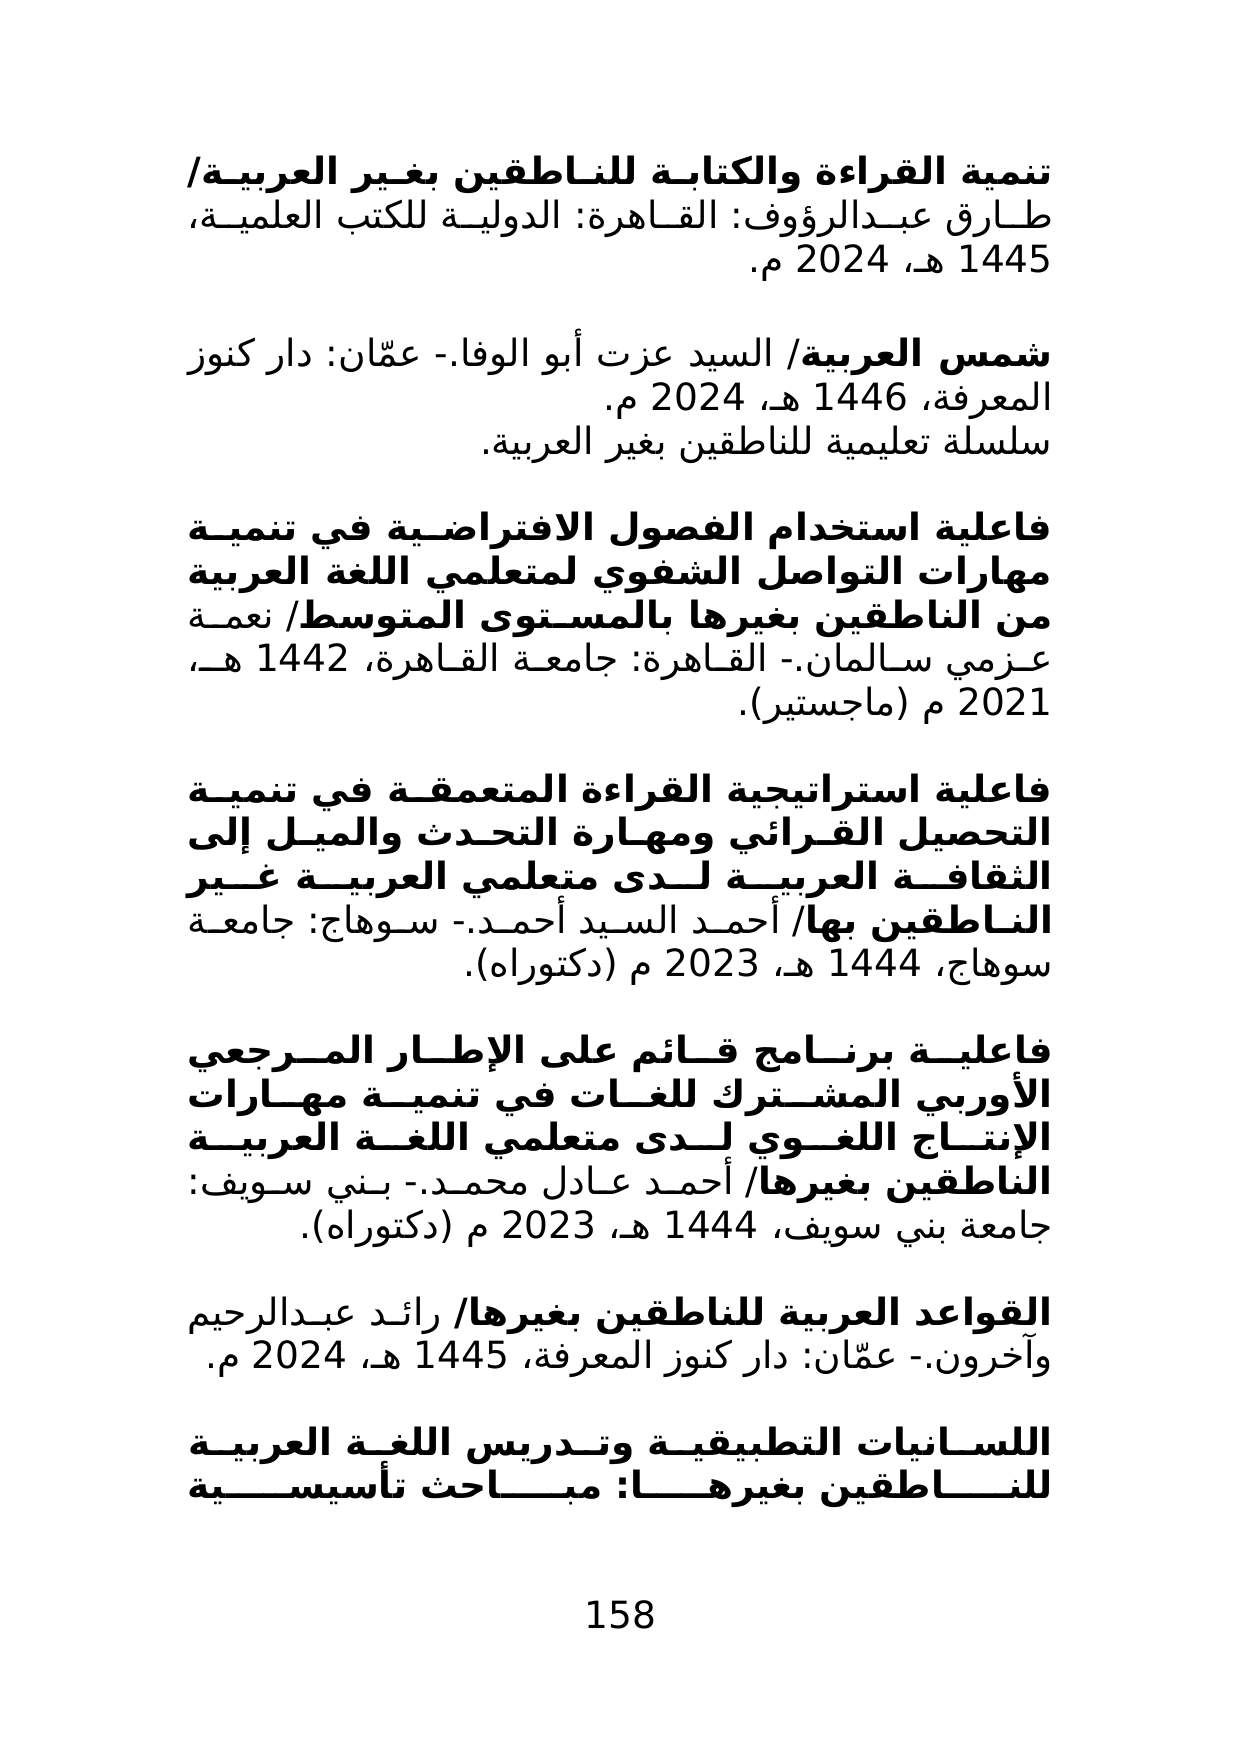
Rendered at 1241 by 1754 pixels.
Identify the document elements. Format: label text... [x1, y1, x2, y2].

text فاعلية استراتيجية القراءة المتعمقة في تنمية التحصيل القرائي ومهارة التحدث والميل إلى الثقافة العربية لدى متعلمي العربية غير الناطقين بها/ أحمد السيد أحمد.- سوهاج: جامعة سوهاج، 1444 هـ، 2023 م (دكتوراه). [187, 767, 1053, 986]
text شمس العربية/ السيد عزت أبو الوفا.- عمّان: دار كنوز المعرفة، 1446 هـ، 2024 م. [187, 332, 1053, 419]
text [187, 1421, 1053, 1508]
text القواعد العربية للناطقين بغيرها/ رائد عبدالرحيم وآخرون.- عمّان: دار كنوز المعرفة، 1445 هـ، 2024 م. [187, 1290, 1053, 1377]
text فاعلية برنامج قائم على الإطار المرجعي الأوربي المشترك للغات في تنمية مهارات الإنتاج اللغوي لدى متعلمي اللغة العربية الناطقين بغيرها/ أحمد عادل محمد.- بني سويف: جامعة بني سويف، 1444 هـ، 2023 م (دكتوراه). [187, 1029, 1053, 1247]
text تنمية القراءة والكتابة للناطقين بغير العربية/ طارق عبدالرؤوف: القاهرة: الدولية للكتب العلمية، 1445 هـ، 2024 م. [187, 150, 1053, 281]
text سلسلة تعليمية للناطقين بغير العربية. [187, 419, 1053, 463]
text فاعلية استخدام الفصول الافتراضية في تنمية مهارات التواصل الشفوي لمتعلمي اللغة العربية من الناطقين بغيرها بالمستوى المتوسط/ نعمة عزمي سالمان.- القاهرة: جامعة القاهرة، 1442 هـ، 2021 م (ماجستير). [187, 506, 1053, 724]
